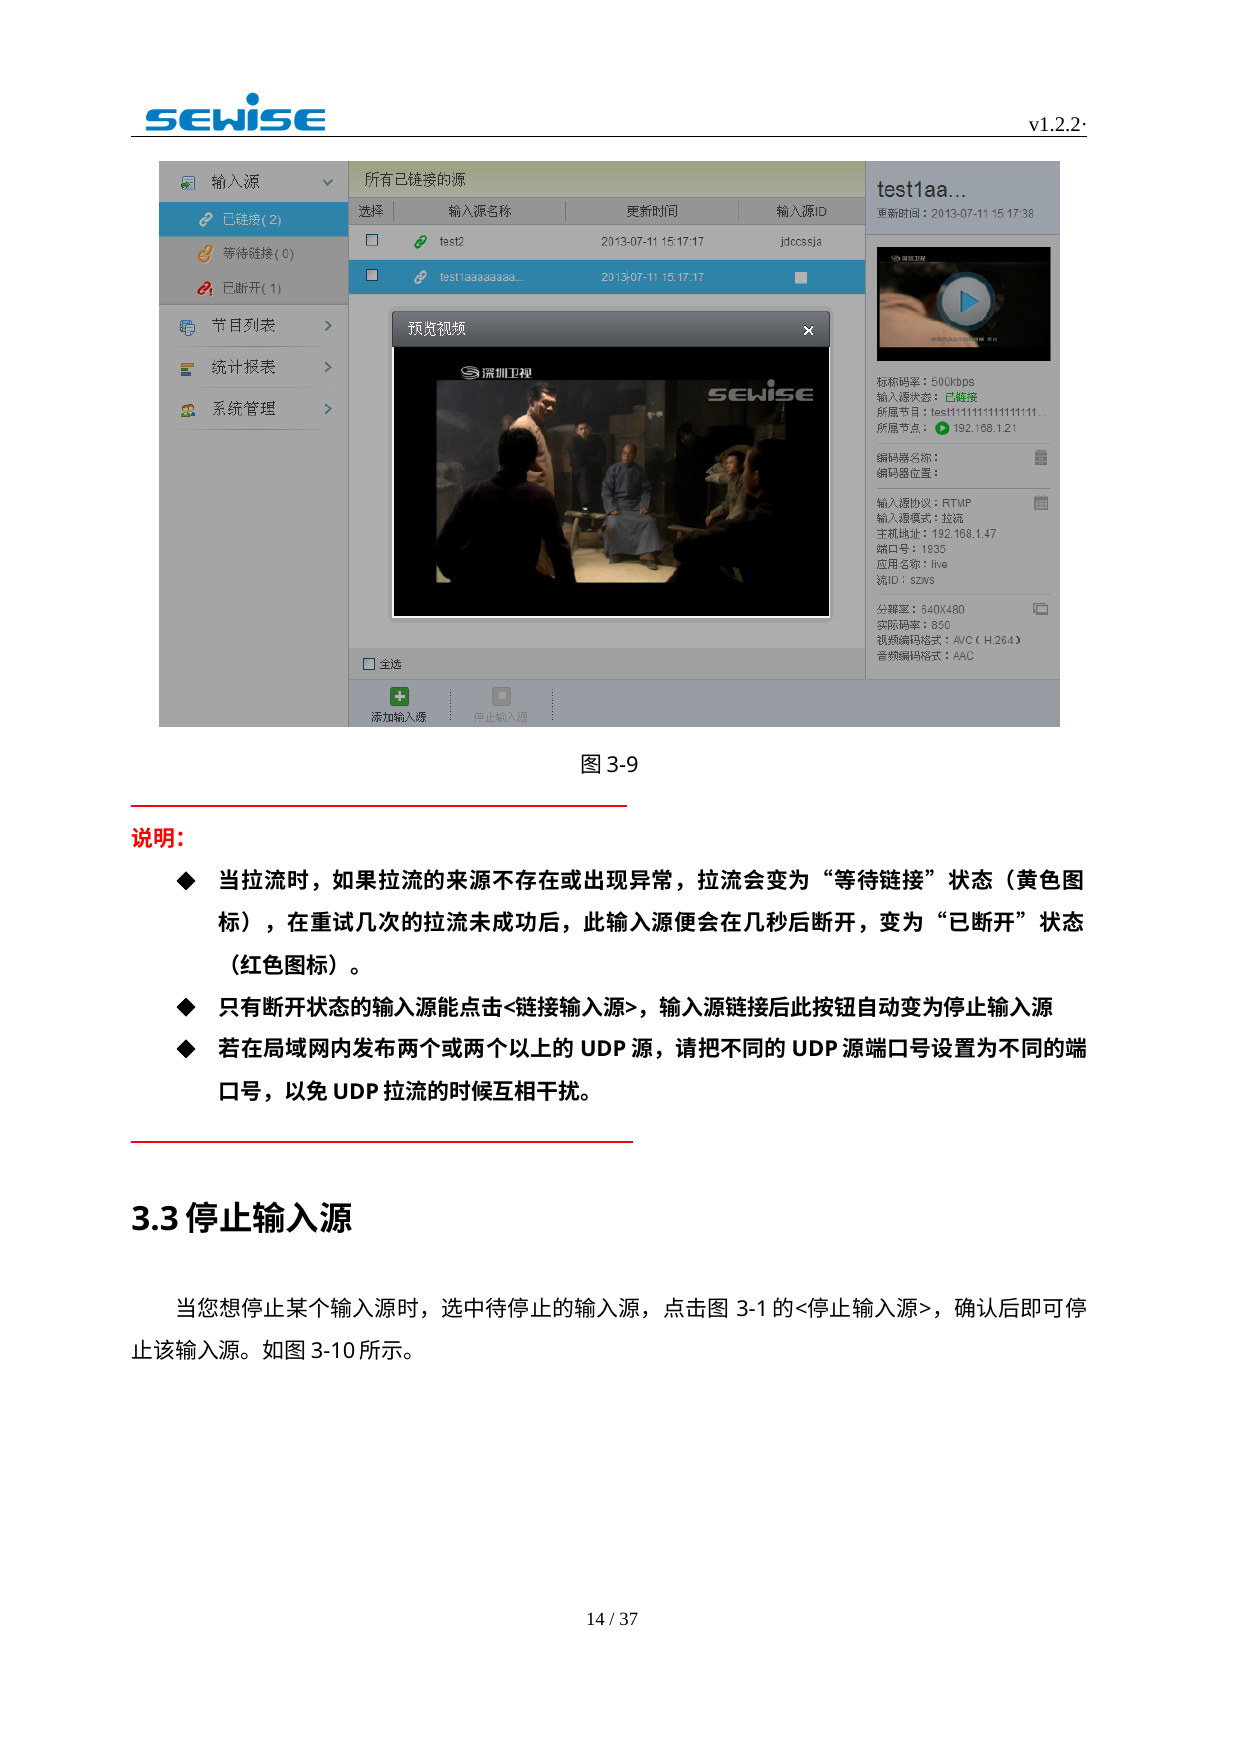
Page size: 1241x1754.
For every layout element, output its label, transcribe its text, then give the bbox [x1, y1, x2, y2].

text 说明： [131, 821, 1087, 853]
picture [159, 161, 1060, 727]
text 当您想停止某个输入源时，选中待停止的输入源，点击图3-1的<停止输入源>，确认后即可停止该输入源。如图3-10所示。 [131, 1290, 1087, 1365]
subtitle 3.3停止输入源 [131, 1184, 1087, 1249]
text 图3-9 [131, 747, 1087, 779]
list 当拉流时，如果拉流的来源不存在或出现异常，拉流会变为“等待链接”状态（黄色图标），在重试几次的拉流未成功后，此输入源便会在几秒后断开，变为“已断开”状态（红色图标）。 [175, 863, 1087, 980]
list 若在局域网内发布两个或两个以上的UDP源，请把不同的UDP源端口号设置为不同的端口号，以免UDP拉流的时候互相干扰。 [175, 1031, 1087, 1106]
picture [141, 88, 326, 132]
list 只有断开状态的输入源能点击<链接输入源>，输入源链接后此按钮自动变为停止输入源 [175, 989, 1087, 1022]
